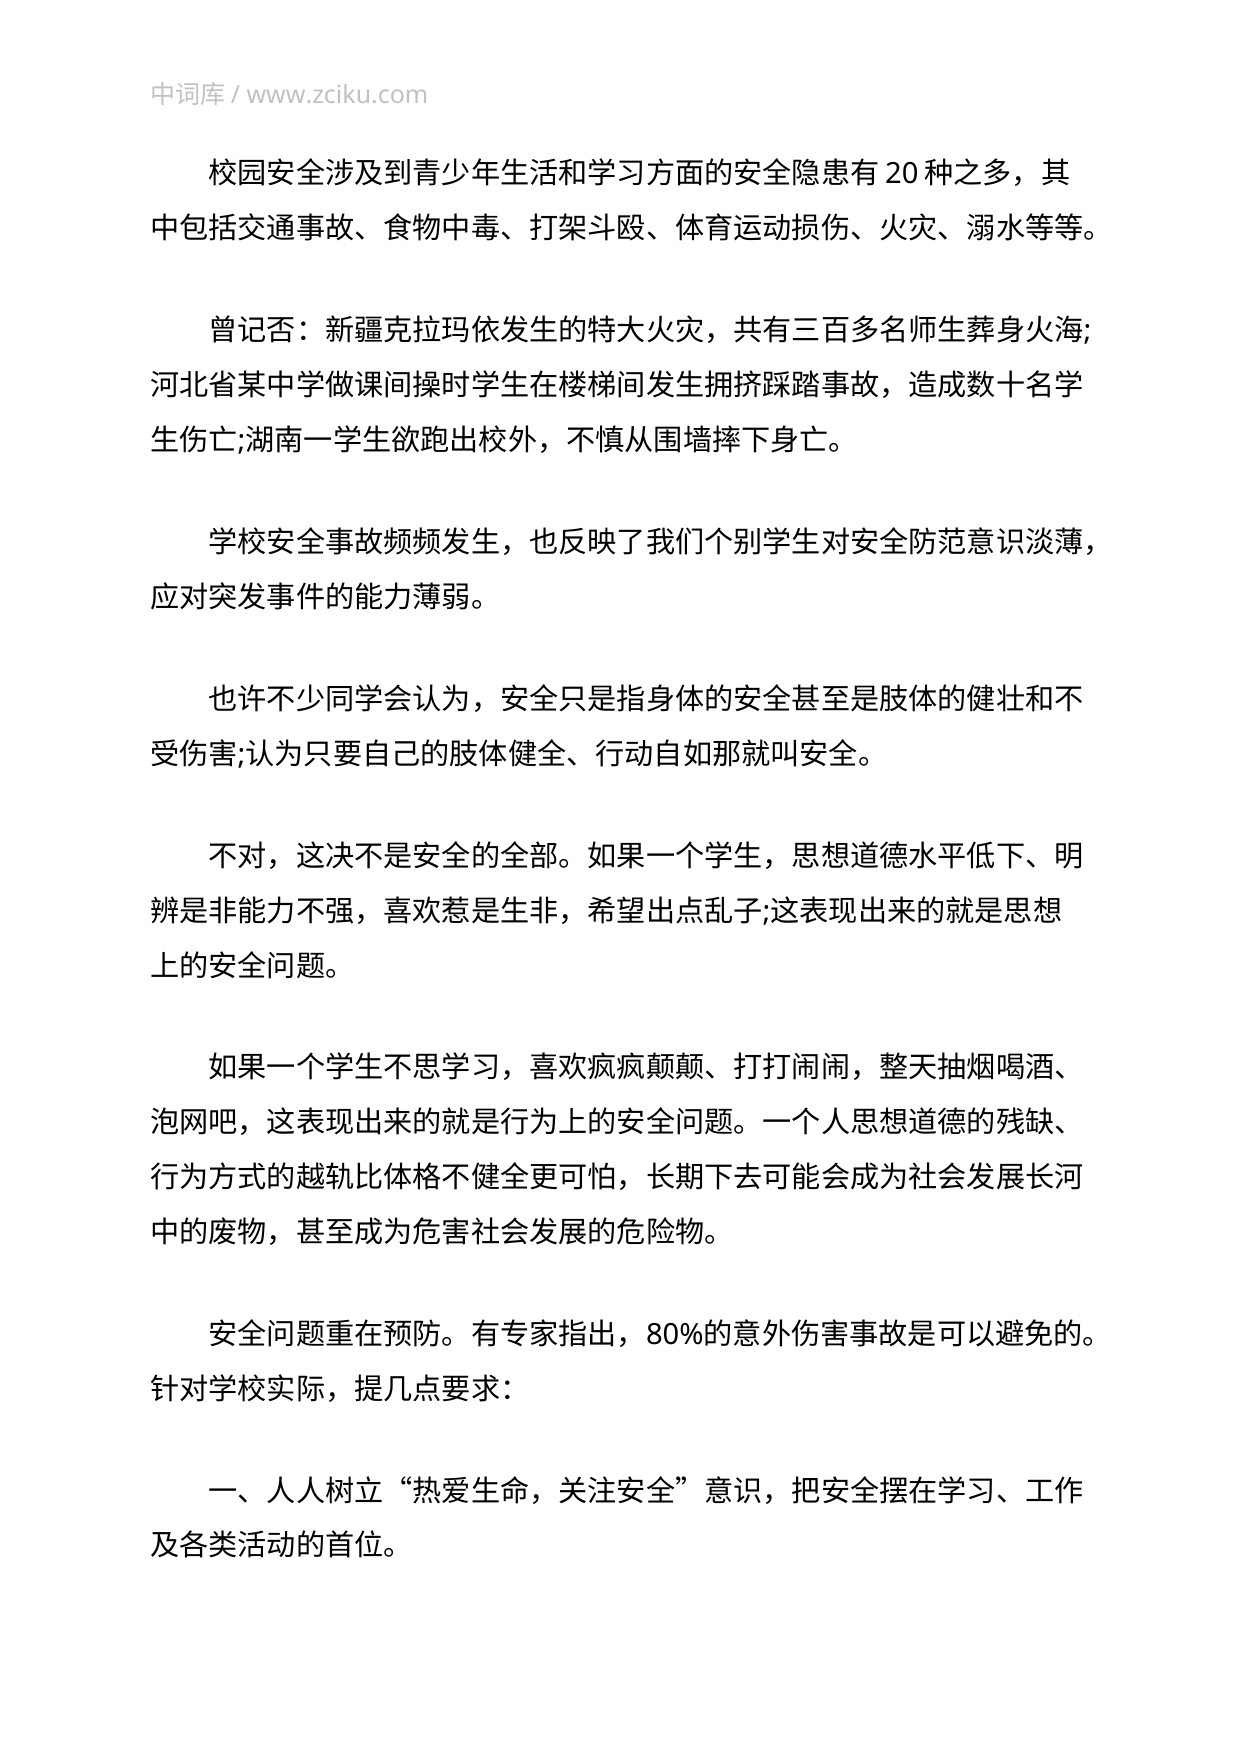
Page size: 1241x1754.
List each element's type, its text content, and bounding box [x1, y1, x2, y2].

text 也许不少同学会认为，安全只是指身体的安全甚至是肢体的健壮和不受伤害;认为只要自己的肢体健全、行动自如那就叫安全。 [150, 675, 1090, 773]
text 学校安全事故频频发生，也反映了我们个别学生对安全防范意识淡薄，应对突发事件的能力薄弱。 [150, 519, 1090, 616]
text 不对，这决不是安全的全部。如果一个学生，思想道德水平低下、明辨是非能力不强，喜欢惹是生非，希望出点乱子;这表现出来的就是思想上的安全问题。 [150, 832, 1090, 984]
text 曾记否：新疆克拉玛依发生的特大火灾，共有三百多名师生葬身火海;河北省某中学做课间操时学生在楼梯间发生拥挤踩踏事故，造成数十名学生伤亡;湖南一学生欲跑出校外，不慎从围墙摔下身亡。 [150, 307, 1090, 459]
text 安全问题重在预防。有专家指出，80%的意外伤害事故是可以避免的。针对学校实际，提几点要求： [150, 1310, 1090, 1408]
text 如果一个学生不思学习，喜欢疯疯颠颠、打打闹闹，整天抽烟喝酒、泡网吧，这表现出来的就是行为上的安全问题。一个人思想道德的残缺、行为方式的越轨比体格不健全更可怕，长期下去可能会成为社会发展长河中的废物，甚至成为危害社会发展的危险物。 [150, 1044, 1090, 1251]
text 校园安全涉及到青少年生活和学习方面的安全隐患有20种之多，其中包括交通事故、食物中毒、打架斗殴、体育运动损伤、火灾、溺水等等。 [150, 150, 1090, 247]
text 一、人人树立“热爱生命，关注安全”意识，把安全摆在学习、工作及各类活动的首位。 [150, 1467, 1090, 1564]
